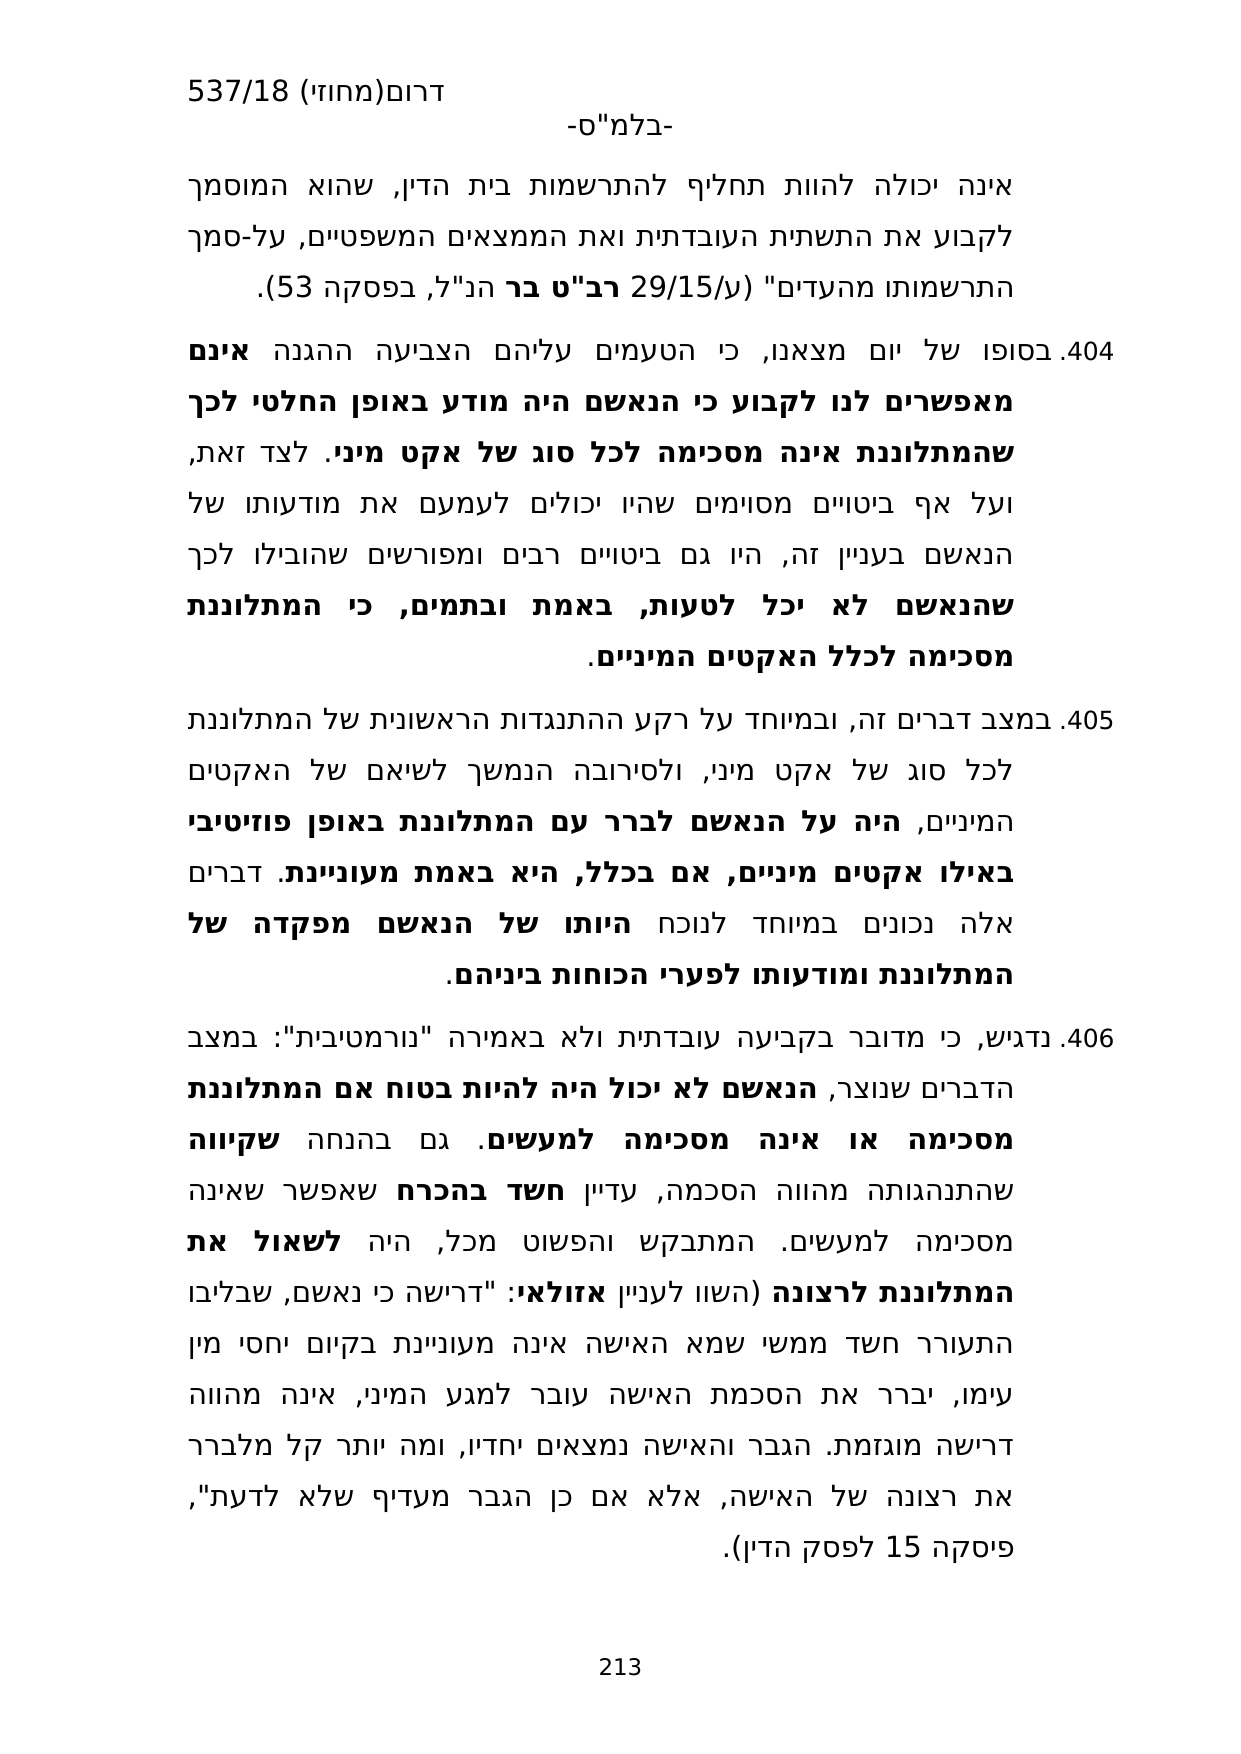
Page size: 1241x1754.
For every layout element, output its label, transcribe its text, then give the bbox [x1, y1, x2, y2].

list במצב דברים זה, ובמיוחד על רקע ההתנגדות הראשונית של המתלוננת לכל סוג של אקט מיני, ולסירובה הנמשך לשיאם של האקטים המיניים, היה על הנאשם לברר עם המתלוננת באופן פוזיטיבי באילו אקטים מיניים, אם בכלל, היא באמת מעוניינת. דברים אלה נכונים במיוחד לנוכח היותו של הנאשם מפקדה של המתלוננת ומודעותו לפערי הכוחות ביניהם. [187, 702, 1059, 991]
list נדגיש, כי מדובר בקביעה עובדתית ולא באמירה "נורמטיבית": במצב הדברים שנוצר, הנאשם לא יכול היה להיות בטוח אם המתלוננת מסכימה או אינה מסכימה למעשים. גם בהנחה שקיווה שהתנהגותה מהווה הסכמה, עדיין חשד בהכרח שאפשר שאינה מסכימה למעשים. המתבקש והפשוט מכל, היה לשאול את המתלוננת לרצונה (השוו לעניין אזולאי: "דרישה כי נאשם, שבליבו התעורר חשד ממשי שמא האישה אינה מעוניינת בקיום יחסי מין עימו, יברר את הסכמת האישה עובר למגע המיני, אינה מהווה דרישה מוגזמת. הגבר והאישה נמצאים יחדיו, ומה יותר קל מלברר את רצונה של האישה, אלא אם כן הגבר מעדיף שלא לדעת", פיסקה 15 לפסק הדין). [187, 1021, 1059, 1564]
list בסופו של יום מצאנו, כי הטעמים עליהם הצביעה ההגנה אינם מאפשרים לנו לקבוע כי הנאשם היה מודע באופן החלטי לכך שהמתלוננת אינה מסכימה לכל סוג של אקט מיני. לצד זאת, ועל אף ביטויים מסוימים שהיו יכולים לעמעם את מודעותו של הנאשם בעניין זה, היו גם ביטויים רבים ומפורשים שהובילו לכך שהנאשם לא יכל לטעות, באמת ובתמים, כי המתלוננת מסכימה לכלל האקטים המיניים. [187, 333, 1059, 673]
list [187, 168, 1015, 304]
